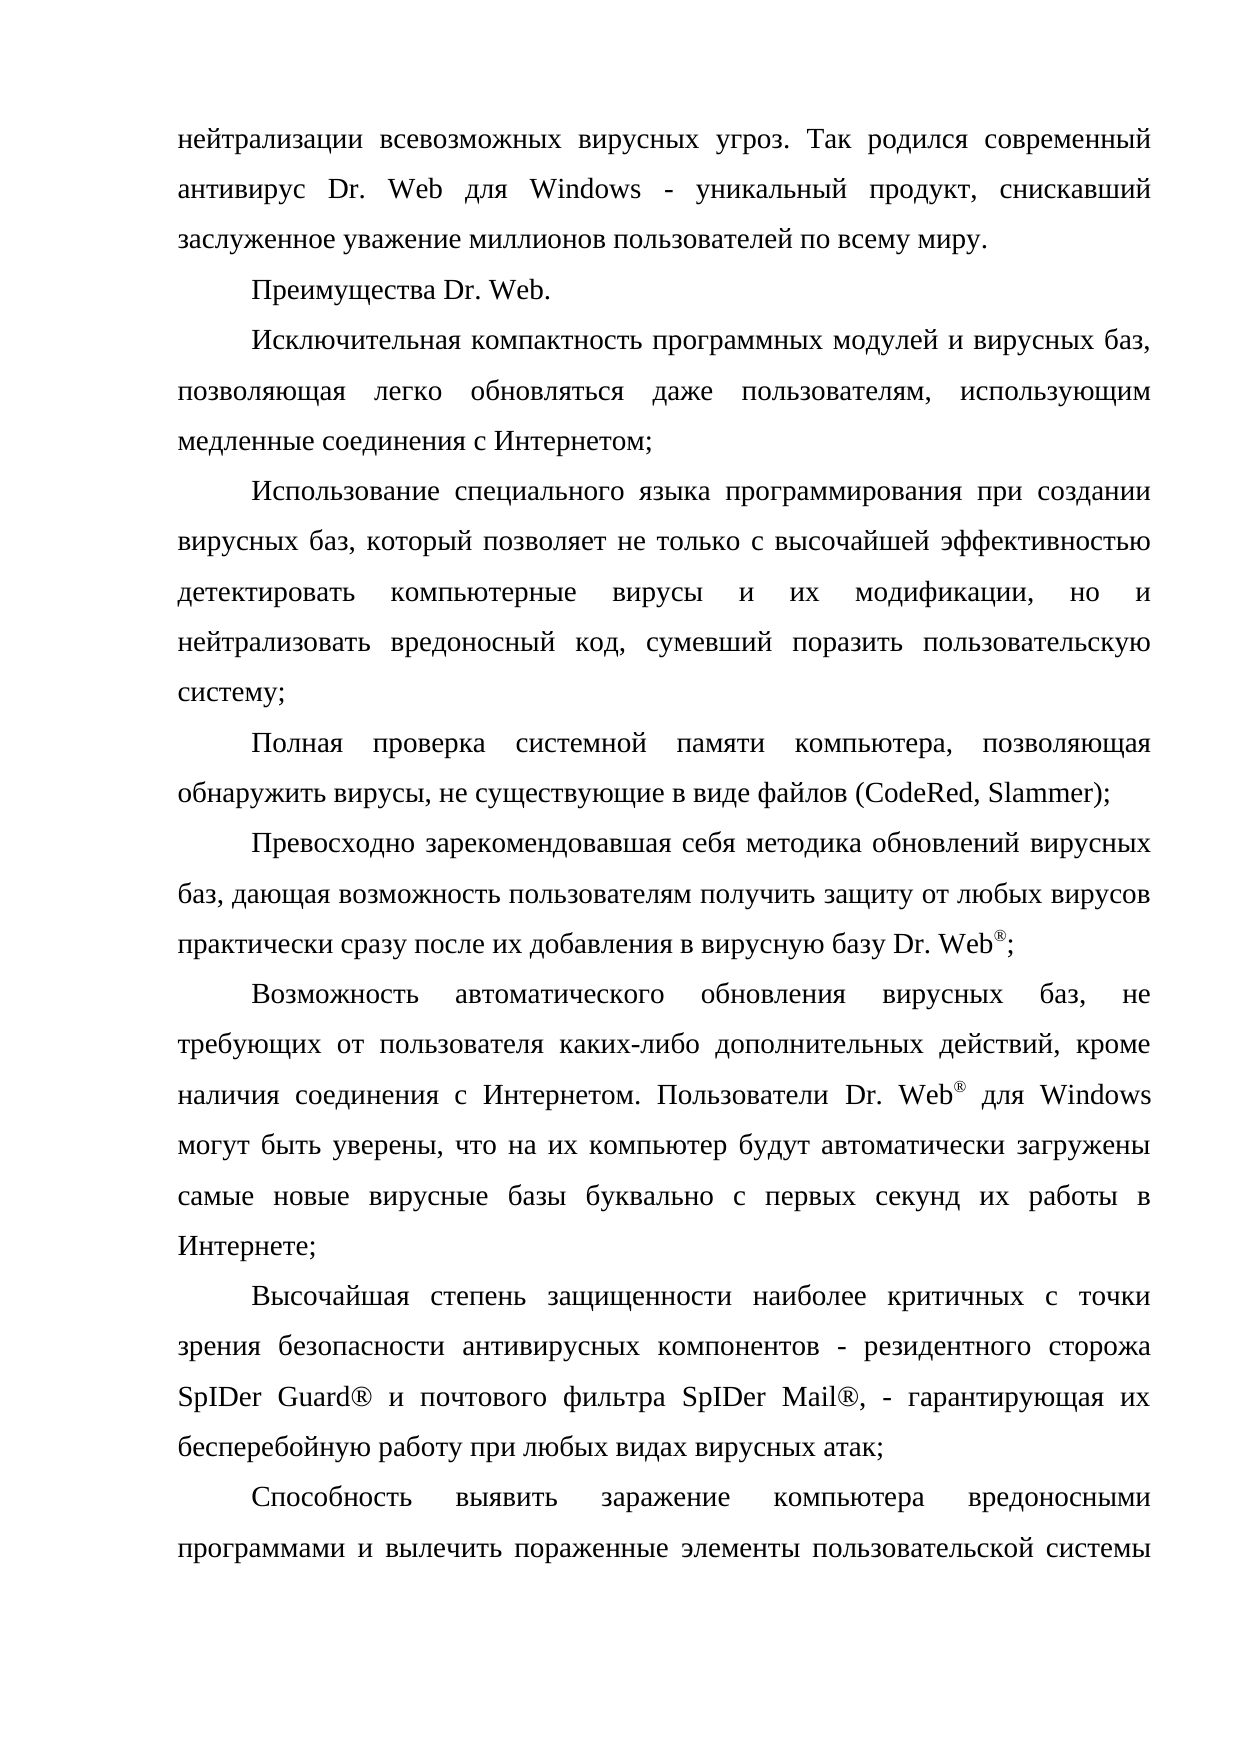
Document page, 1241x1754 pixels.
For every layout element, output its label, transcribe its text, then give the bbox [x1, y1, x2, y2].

text Превосходно зарекомендовавшая себя методика обновлений вирусных баз, дающая возможность пользователям получить защиту от любых вирусов практически сразу после их добавления в вирусную базу Dr. Web®; [177, 825, 1152, 959]
text Исключительная компактность программных модулей и вирусных баз, позволяющая легко обновляться даже пользователям, использующим медленные соединения с Интернетом; [177, 322, 1152, 456]
text Возможность автоматического обновления вирусных баз, не требующих от пользователя каких-либо дополнительных действий, кроме наличия соединения с Интернетом. Пользователи Dr. Web® для Windows могут быть уверены, что на их компьютер будут автоматически загружены самые новые вирусные базы буквально с первых секунд их работы в Интернете; [177, 976, 1152, 1261]
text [177, 1479, 1152, 1563]
text Использование специального языка программирования при создании вирусных баз, который позволяет не только с высочайшей эффективностью детектировать компьютерные вирусы и их модификации, но и нейтрализовать вредоносный код, сумевший поразить пользовательскую систему; [177, 473, 1152, 708]
text Высочайшая степень защищенности наиболее критичных с точки зрения безопасности антивирусных компонентов - резидентного сторожа SpIDer Guard® и почтового фильтра SpIDer Mail®, - гарантирующая их бесперебойную работу при любых видах вирусных атак; [177, 1278, 1152, 1463]
text Полная проверка системной памяти компьютера, позволяющая обнаружить вирусы, не существующие в виде файлов (CodeRed, Slammer); [177, 725, 1152, 809]
text Преимущества Dr. Web. [177, 272, 1152, 306]
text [177, 121, 1152, 255]
